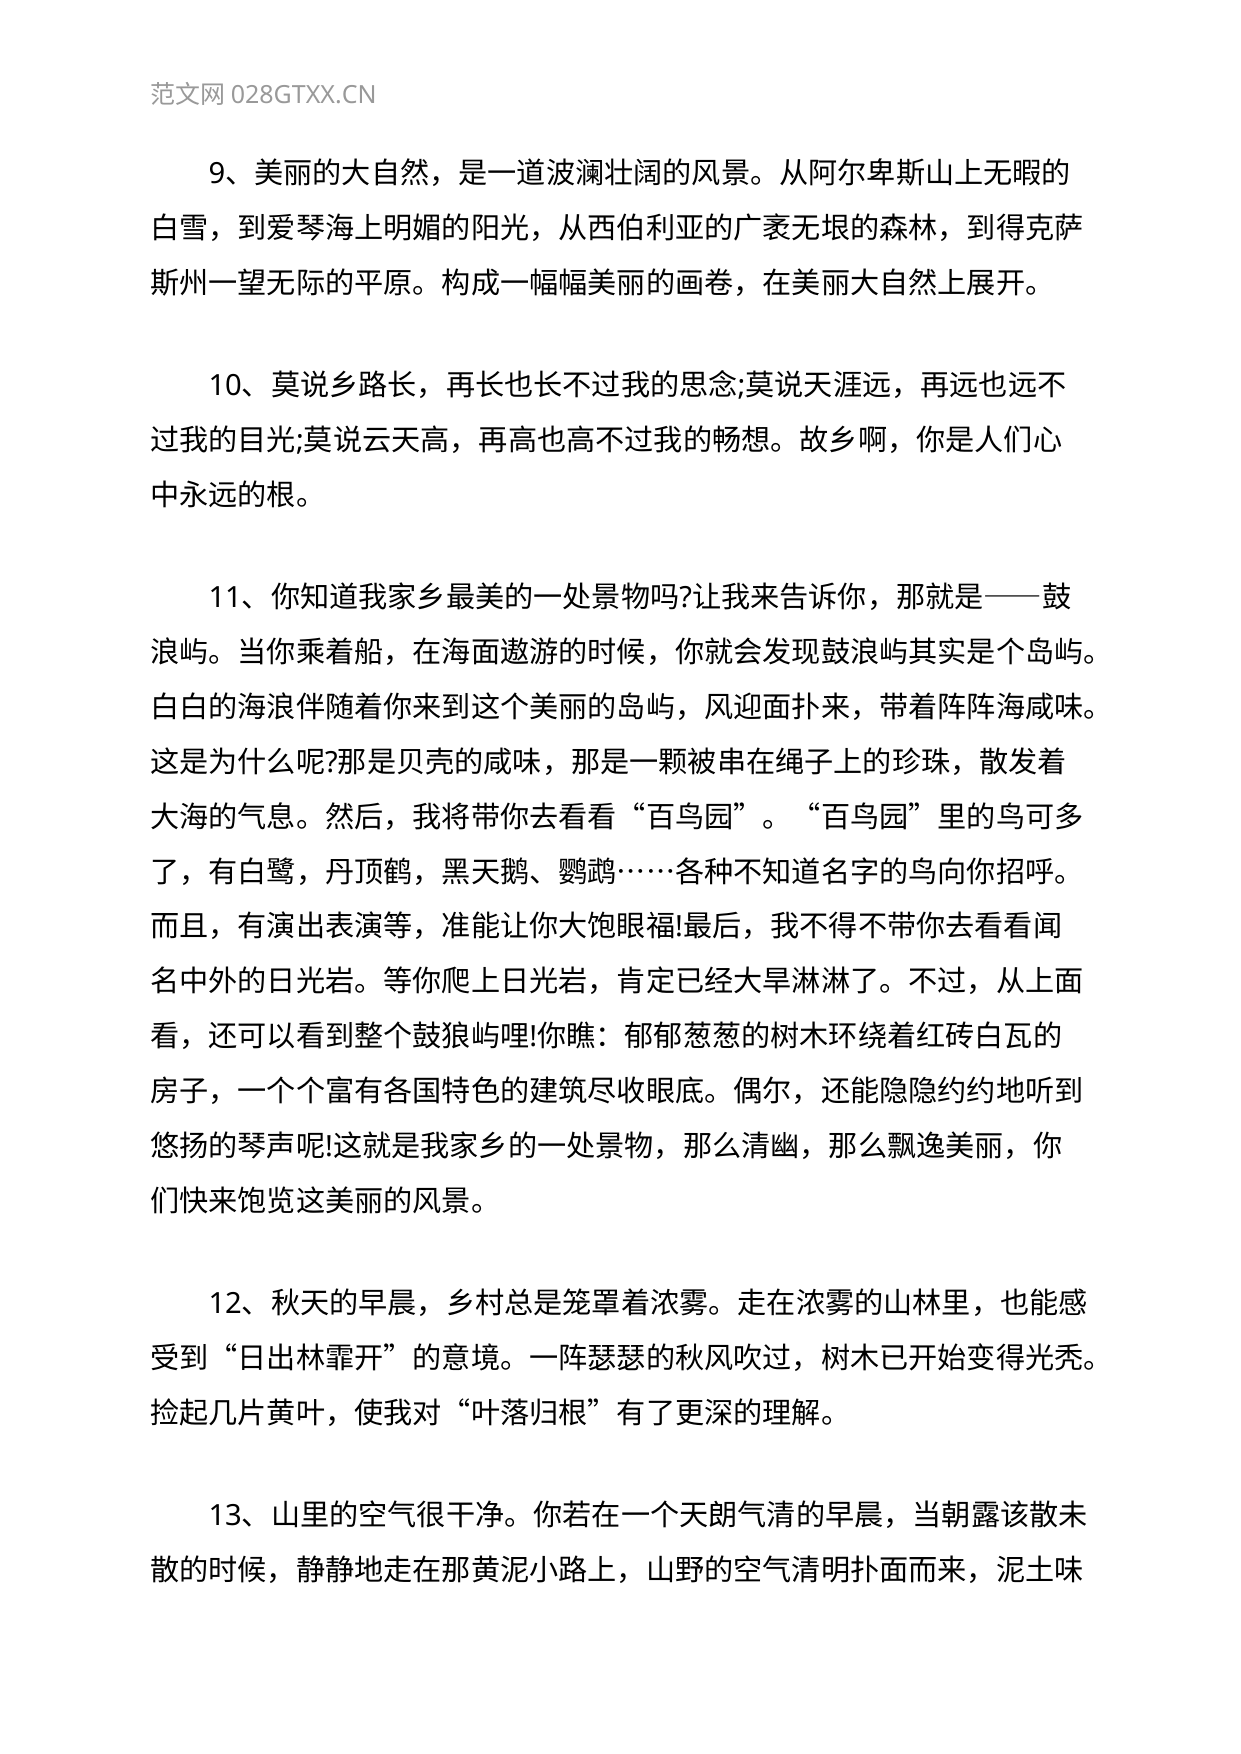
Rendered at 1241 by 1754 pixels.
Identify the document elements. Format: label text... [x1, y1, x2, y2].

text 12、秋天的早晨，乡村总是笼罩着浓雾。走在浓雾的山林里，也能感受到“日出林霏开”的意境。一阵瑟瑟的秋风吹过，树木已开始变得光秃。捡起几片黄叶，使我对“叶落归根”有了更深的理解。 [150, 1279, 1090, 1432]
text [150, 1491, 1090, 1588]
text 10、莫说乡路长，再长也长不过我的思念;莫说天涯远，再远也远不过我的目光;莫说云天高，再高也高不过我的畅想。故乡啊，你是人们心中永远的根。 [150, 362, 1090, 514]
text 9、美丽的大自然，是一道波澜壮阔的风景。从阿尔卑斯山上无暇的白雪，到爱琴海上明媚的阳光，从西伯利亚的广袤无垠的森林，到得克萨斯州一望无际的平原。构成一幅幅美丽的画卷，在美丽大自然上展开。 [150, 150, 1090, 302]
text 11、你知道我家乡最美的一处景物吗?让我来告诉你，那就是——鼓浪屿。当你乘着船，在海面遨游的时候，你就会发现鼓浪屿其实是个岛屿。白白的海浪伴随着你来到这个美丽的岛屿，风迎面扑来，带着阵阵海咸味。这是为什么呢?那是贝壳的咸味，那是一颗被串在绳子上的珍珠，散发着大海的气息。然后，我将带你去看看“百鸟园”。“百鸟园”里的鸟可多了，有白鹭，丹顶鹤，黑天鹅、鹦鹉……各种不知道名字的鸟向你招呼。而且，有演出表演等，准能让你大饱眼福!最后，我不得不带你去看看闻名中外的日光岩。等你爬上日光岩，肯定已经大旱淋淋了。不过，从上面看，还可以看到整个鼓狼屿哩!你瞧：郁郁葱葱的树木环绕着红砖白瓦的房子，一个个富有各国特色的建筑尽收眼底。偶尔，还能隐隐约约地听到悠扬的琴声呢!这就是我家乡的一处景物，那么清幽，那么飘逸美丽，你们快来饱览这美丽的风景。 [150, 573, 1090, 1220]
